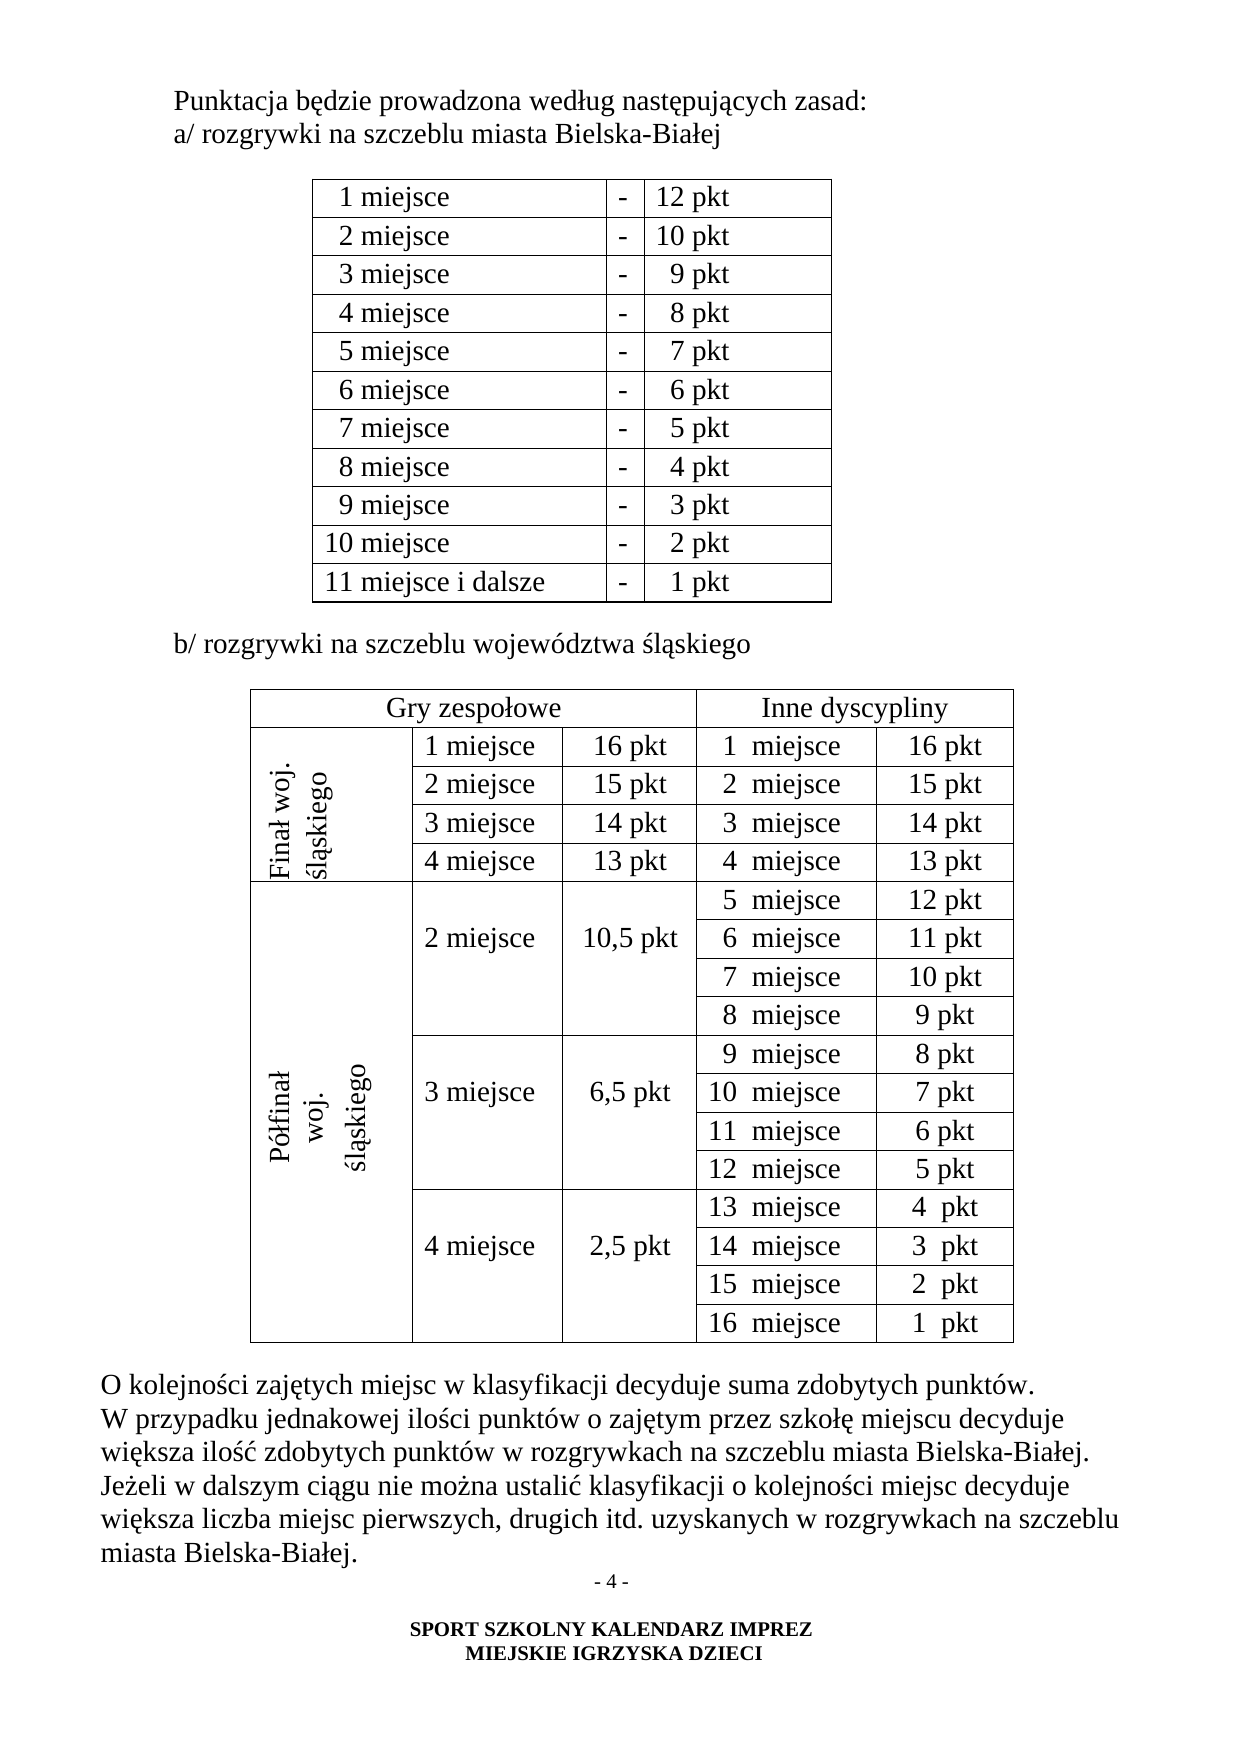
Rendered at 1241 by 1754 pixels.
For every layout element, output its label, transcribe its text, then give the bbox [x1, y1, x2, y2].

table_cell 16 pkt [877, 728, 1013, 766]
table_header Gry zespołowe [251, 690, 696, 727]
table_cell 5 pkt [877, 1151, 1013, 1188]
table_cell 9 pkt [645, 256, 831, 294]
table_cell 9 miejsce [697, 1036, 876, 1073]
text - 4 - [100, 1568, 1122, 1593]
table_cell 2,5 pkt [563, 1190, 696, 1342]
table_cell 6 miejsce [313, 372, 606, 409]
table_cell 3 miejsce [313, 256, 606, 294]
table_cell - [607, 372, 644, 409]
table_cell 9 miejsce [313, 487, 606, 524]
table_cell 8 pkt [645, 295, 831, 332]
table_cell 8 miejsce [313, 449, 606, 486]
table_cell 1 miejsce [413, 728, 562, 766]
table_cell 5 pkt [645, 410, 831, 448]
table_cell 10,5 pkt [563, 882, 696, 1035]
table_cell 11 miejsce i dalsze [313, 564, 606, 601]
text W przypadku jednakowej ilości punktów o zajętym przez szkołę miejscu decyduje [100, 1401, 1122, 1434]
table_cell - [607, 487, 644, 524]
table_cell 16 miejsce [697, 1305, 876, 1342]
table_cell 7 pkt [877, 1074, 1013, 1112]
table_cell 15 pkt [563, 767, 696, 804]
table_cell - [607, 564, 644, 601]
table_cell 10 pkt [645, 218, 831, 255]
text większa liczba miejsc pierwszych, drugich itd. uzyskanych w rozgrywkach na szczeblu [100, 1501, 1122, 1535]
table_header 12 pkt [645, 180, 831, 217]
table_cell 3 miejsce [697, 805, 876, 842]
table_cell 4 miejsce [313, 295, 606, 332]
text miasta Bielska-Białej. [100, 1535, 1122, 1568]
table_cell 5 miejsce [313, 333, 606, 371]
table_cell 13 miejsce [697, 1190, 876, 1227]
table_cell 14 pkt [877, 805, 1013, 842]
table_cell Półfinał woj. śląskiego [251, 882, 412, 1342]
table_cell 4 pkt [645, 449, 831, 486]
table_cell 4 miejsce [413, 1190, 562, 1342]
table_cell - [607, 449, 644, 486]
table_header Inne dyscypliny [697, 690, 1013, 727]
table_cell 6 pkt [877, 1113, 1013, 1150]
table_cell - [607, 333, 644, 371]
table_cell 11 pkt [877, 920, 1013, 958]
table_cell 10 pkt [877, 959, 1013, 996]
table_cell 4 miejsce [697, 844, 876, 881]
table_cell 2 pkt [645, 526, 831, 563]
table_cell 5 miejsce [697, 882, 876, 919]
text a/ rozgrywki na szczeblu miasta Bielska-Białej [100, 116, 1122, 150]
table_cell 1 pkt [645, 564, 831, 601]
table_cell 15 miejsce [697, 1266, 876, 1304]
table_cell 2 pkt [877, 1266, 1013, 1304]
text większa ilość zdobytych punktów w rozgrywkach na szczeblu miasta Bielska-Białej. Jeżeli w dalszym ciągu nie można ustalić klasyfikacji o kolejności miejsc decyduje [100, 1434, 1122, 1501]
table_cell 6,5 pkt [563, 1036, 696, 1188]
text O kolejności zajętych miejsc w klasyfikacji decyduje suma zdobytych punktów. [100, 1367, 1122, 1401]
table_cell 14 miejsce [697, 1228, 876, 1265]
table_cell 12 miejsce [697, 1151, 876, 1188]
table_cell - [607, 295, 644, 332]
table_cell 6 miejsce [697, 920, 876, 958]
text b/ rozgrywki na szczeblu województwa śląskiego [100, 626, 1122, 660]
table_cell 3 miejsce [413, 805, 562, 842]
table_cell 2 miejsce [413, 882, 562, 1035]
table_cell - [607, 218, 644, 255]
text SPORT SZKOLNY KALENDARZ IMPREZ [100, 1617, 1122, 1641]
text MIEJSKIE IGRZYSKA DZIECI [100, 1641, 1122, 1665]
table_cell 2 miejsce [413, 767, 562, 804]
table_header 1 miejsce [313, 180, 606, 217]
table_cell 2 miejsce [313, 218, 606, 255]
table_cell 13 pkt [563, 844, 696, 881]
table_cell 6 pkt [645, 372, 831, 409]
table_cell 8 pkt [877, 1036, 1013, 1073]
table_cell 4 pkt [877, 1190, 1013, 1227]
table_cell 15 pkt [877, 767, 1013, 804]
table_cell 13 pkt [877, 844, 1013, 881]
text Punktacja będzie prowadzona według następujących zasad: [100, 83, 1122, 116]
table_cell - [607, 526, 644, 563]
table_cell 3 pkt [645, 487, 831, 524]
table_cell 14 pkt [563, 805, 696, 842]
table_cell 7 miejsce [313, 410, 606, 448]
table_cell Finał woj. śląskiego [251, 728, 412, 881]
table_cell 10 miejsce [697, 1074, 876, 1112]
table_cell 8 miejsce [697, 997, 876, 1035]
table_cell 10 miejsce [313, 526, 606, 563]
table_cell 3 pkt [877, 1228, 1013, 1265]
table_cell 2 miejsce [697, 767, 876, 804]
table_cell 1 pkt [877, 1305, 1013, 1342]
table_cell - [607, 410, 644, 448]
table_cell 7 miejsce [697, 959, 876, 996]
table_cell 16 pkt [563, 728, 696, 766]
table_header - [607, 180, 644, 217]
table_cell 1 miejsce [697, 728, 876, 766]
table_cell 12 pkt [877, 882, 1013, 919]
table_cell 11 miejsce [697, 1113, 876, 1150]
table_cell 4 miejsce [413, 844, 562, 881]
table_cell - [607, 256, 644, 294]
table_cell 9 pkt [877, 997, 1013, 1035]
table_cell 7 pkt [645, 333, 831, 371]
table_cell 3 miejsce [413, 1036, 562, 1188]
